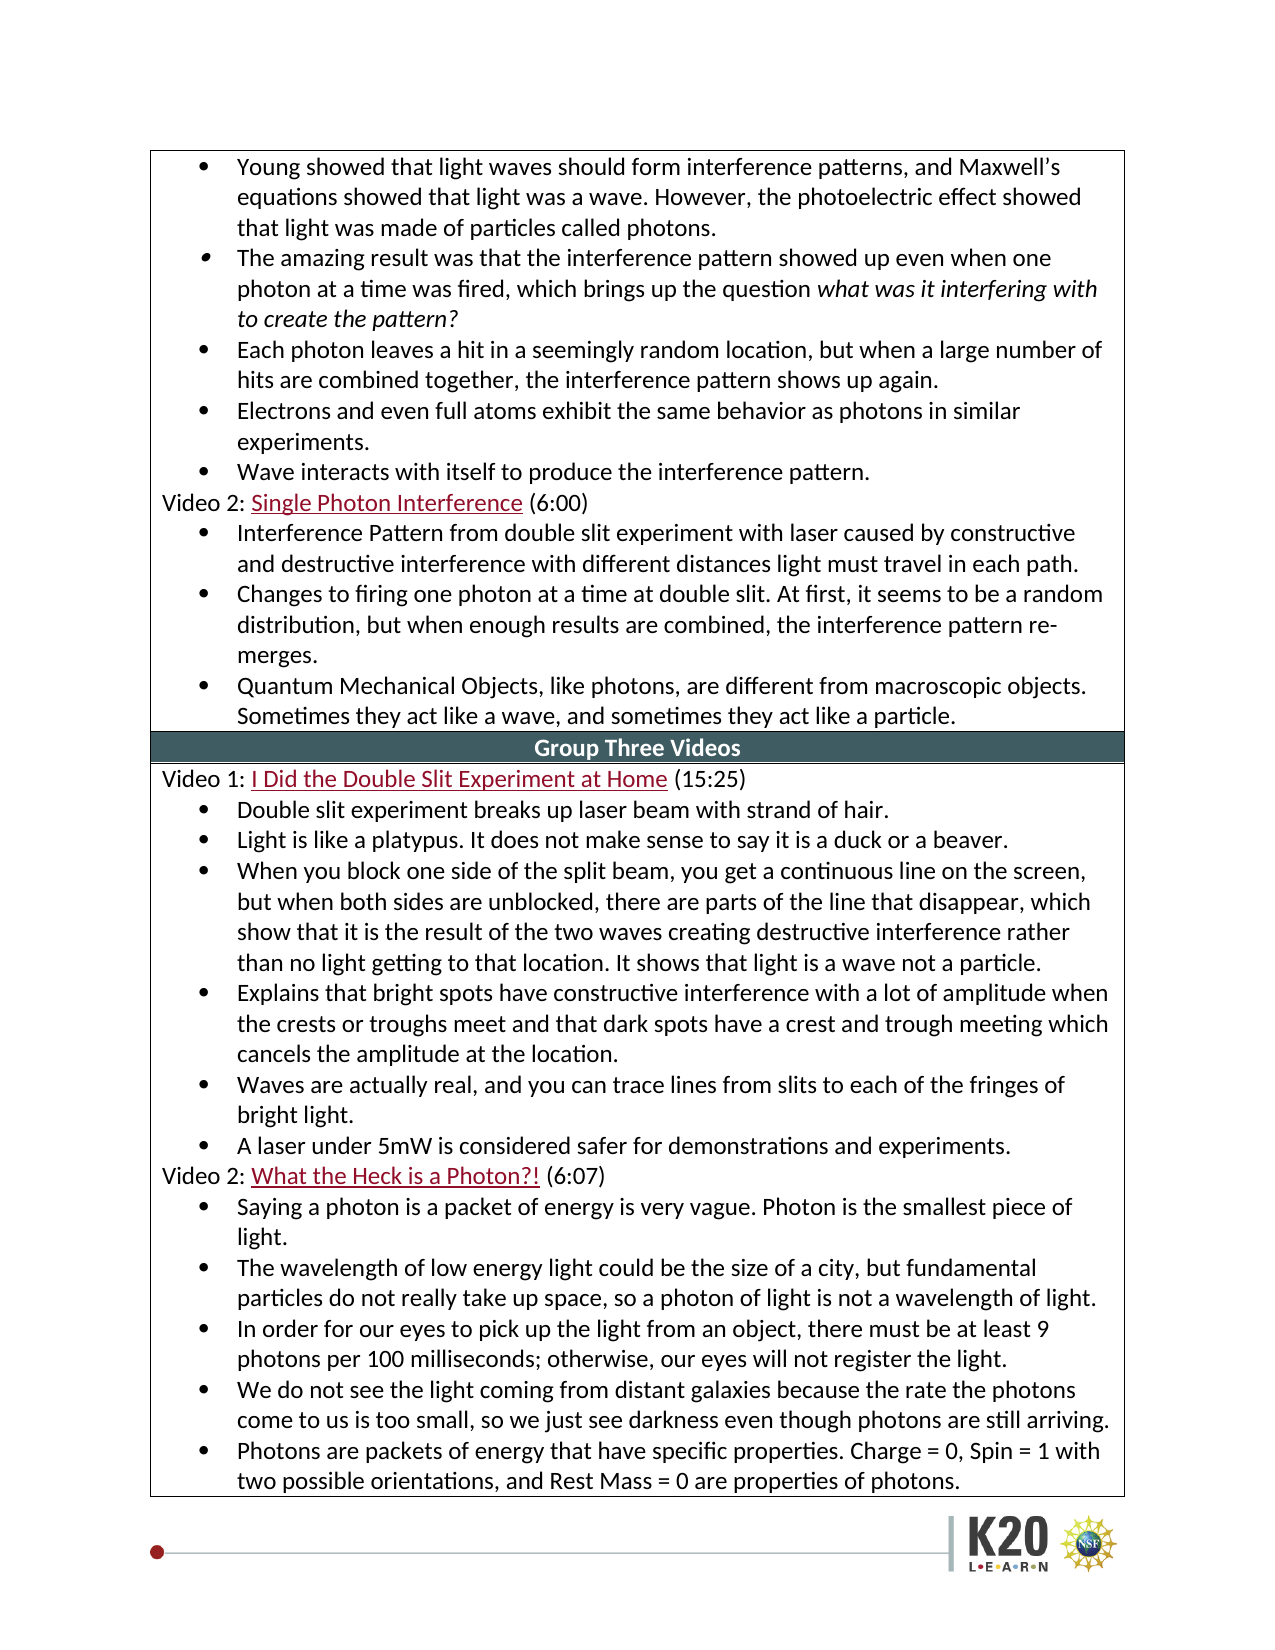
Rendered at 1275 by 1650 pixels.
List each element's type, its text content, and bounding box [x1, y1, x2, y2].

table_cell Group Three Videos [151, 732, 1124, 762]
picture [150, 1512, 1125, 1575]
